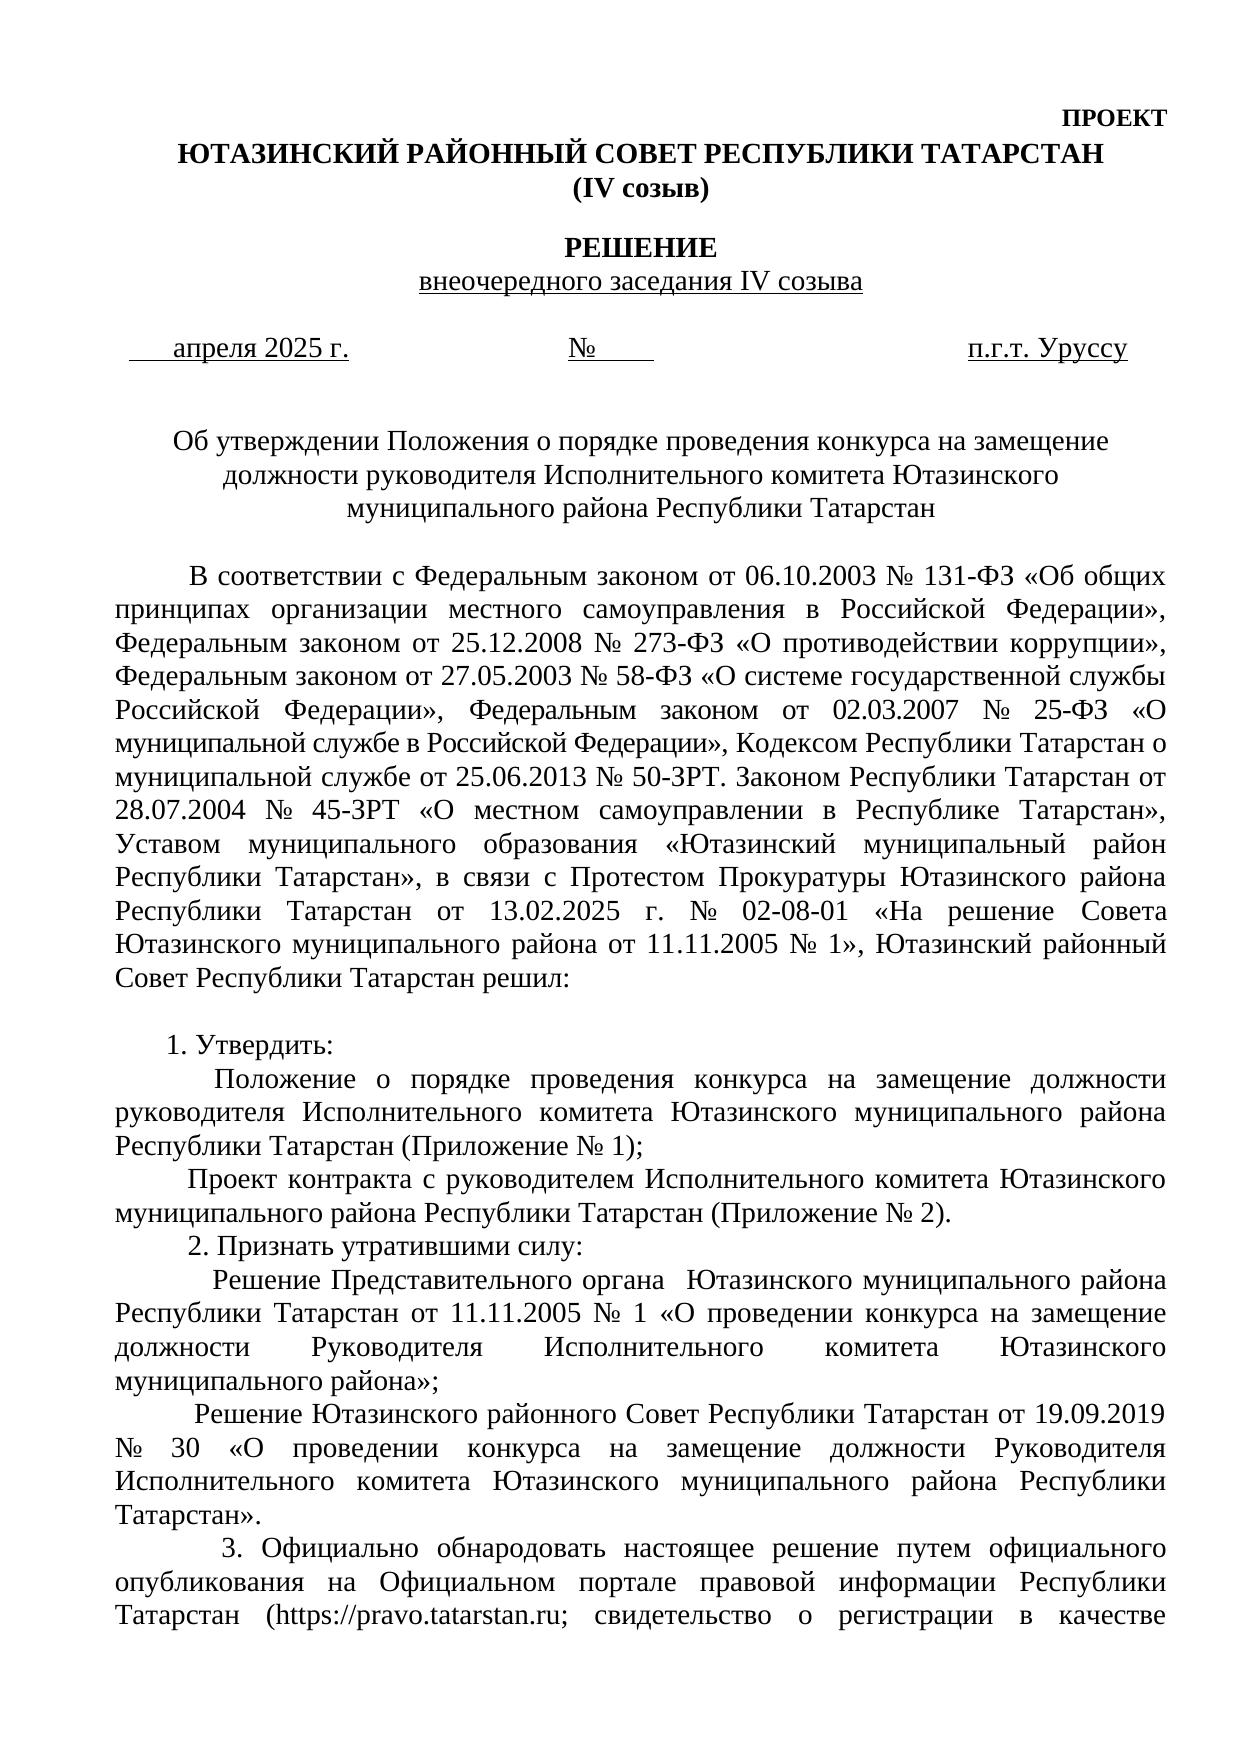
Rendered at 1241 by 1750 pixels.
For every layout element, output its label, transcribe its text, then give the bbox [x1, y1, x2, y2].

text Проект контракта с руководителем Исполнительного комитета Ютазинского муниципального района Республики Татарстан (Приложение № 2). [114, 1161, 1167, 1228]
text внеочередного заседания IV созыва [114, 263, 1167, 297]
text РЕШЕНИЕ [114, 230, 1167, 263]
text муниципального района Республики Татарстан [114, 491, 1167, 524]
text апреля 2025 г. № п.г.т. Уруссу [114, 331, 1167, 364]
text 1. Утвердить: [114, 1027, 1167, 1061]
text (IV созыв) [114, 170, 1167, 203]
text ПРОЕКТ [114, 103, 1167, 132]
text Решение Ютазинского районного Совет Республики Татарстан от 19.09.2019 № 30 «О проведении конкурса на замещение должности Руководителя Исполнительного комитета Ютазинского муниципального района Республики Татарстан». [114, 1396, 1167, 1530]
text ЮТАЗИНСКИЙ РАЙОННЫЙ СОВЕТ РЕСПУБЛИКИ ТАТАРСТАН [114, 136, 1167, 170]
text Положение о порядке проведения конкурса на замещение должности руководителя Исполнительного комитета Ютазинского муниципального района Республики Татарстан (Приложение № 1); [114, 1061, 1167, 1161]
text В соответствии с Федеральным законом от 06.10.2003 № 131-ФЗ «Об общих принципах организации местного самоуправления в Российской Федерации», Федеральным законом от 25.12.2008 № 273-ФЗ «О противодействии коррупции», Федеральным законом от 27.05.2003 № 58-ФЗ «О системе государственной службы Российской Федерации», Федеральным законом от 02.03.2007 № 25-ФЗ «О муниципальной службе в Российской Федерации», Кодексом Республики Татарстан о муниципальной службе от 25.06.2013 № 50-ЗРТ. Законом Республики Татарстан от 28.07.2004 № 45-ЗРТ «О местном самоуправлении в Республике Татарстан», Уставом муниципального образования «Ютазинский муниципальный район Республики Татарстан», в связи с Протестом Прокуратуры Ютазинского района Республики Татарстан от 13.02.2025 г. № 02-08-01 «На решение Совета Ютазинского муниципального района от 11.11.2005 № 1», Ютазинский районный Совет Республики Татарстан решил: [114, 558, 1167, 994]
text Решение Представительного органа Ютазинского муниципального района Республики Татарстан от 11.11.2005 № 1 «О проведении конкурса на замещение должности Руководителя Исполнительного комитета Ютазинского муниципального района»; [114, 1262, 1167, 1396]
text 2. Признать утратившими силу: [114, 1228, 1167, 1262]
text Об утверждении Положения о порядке проведения конкурса на замещение должности руководителя Исполнительного комитета Ютазинского [114, 423, 1167, 491]
